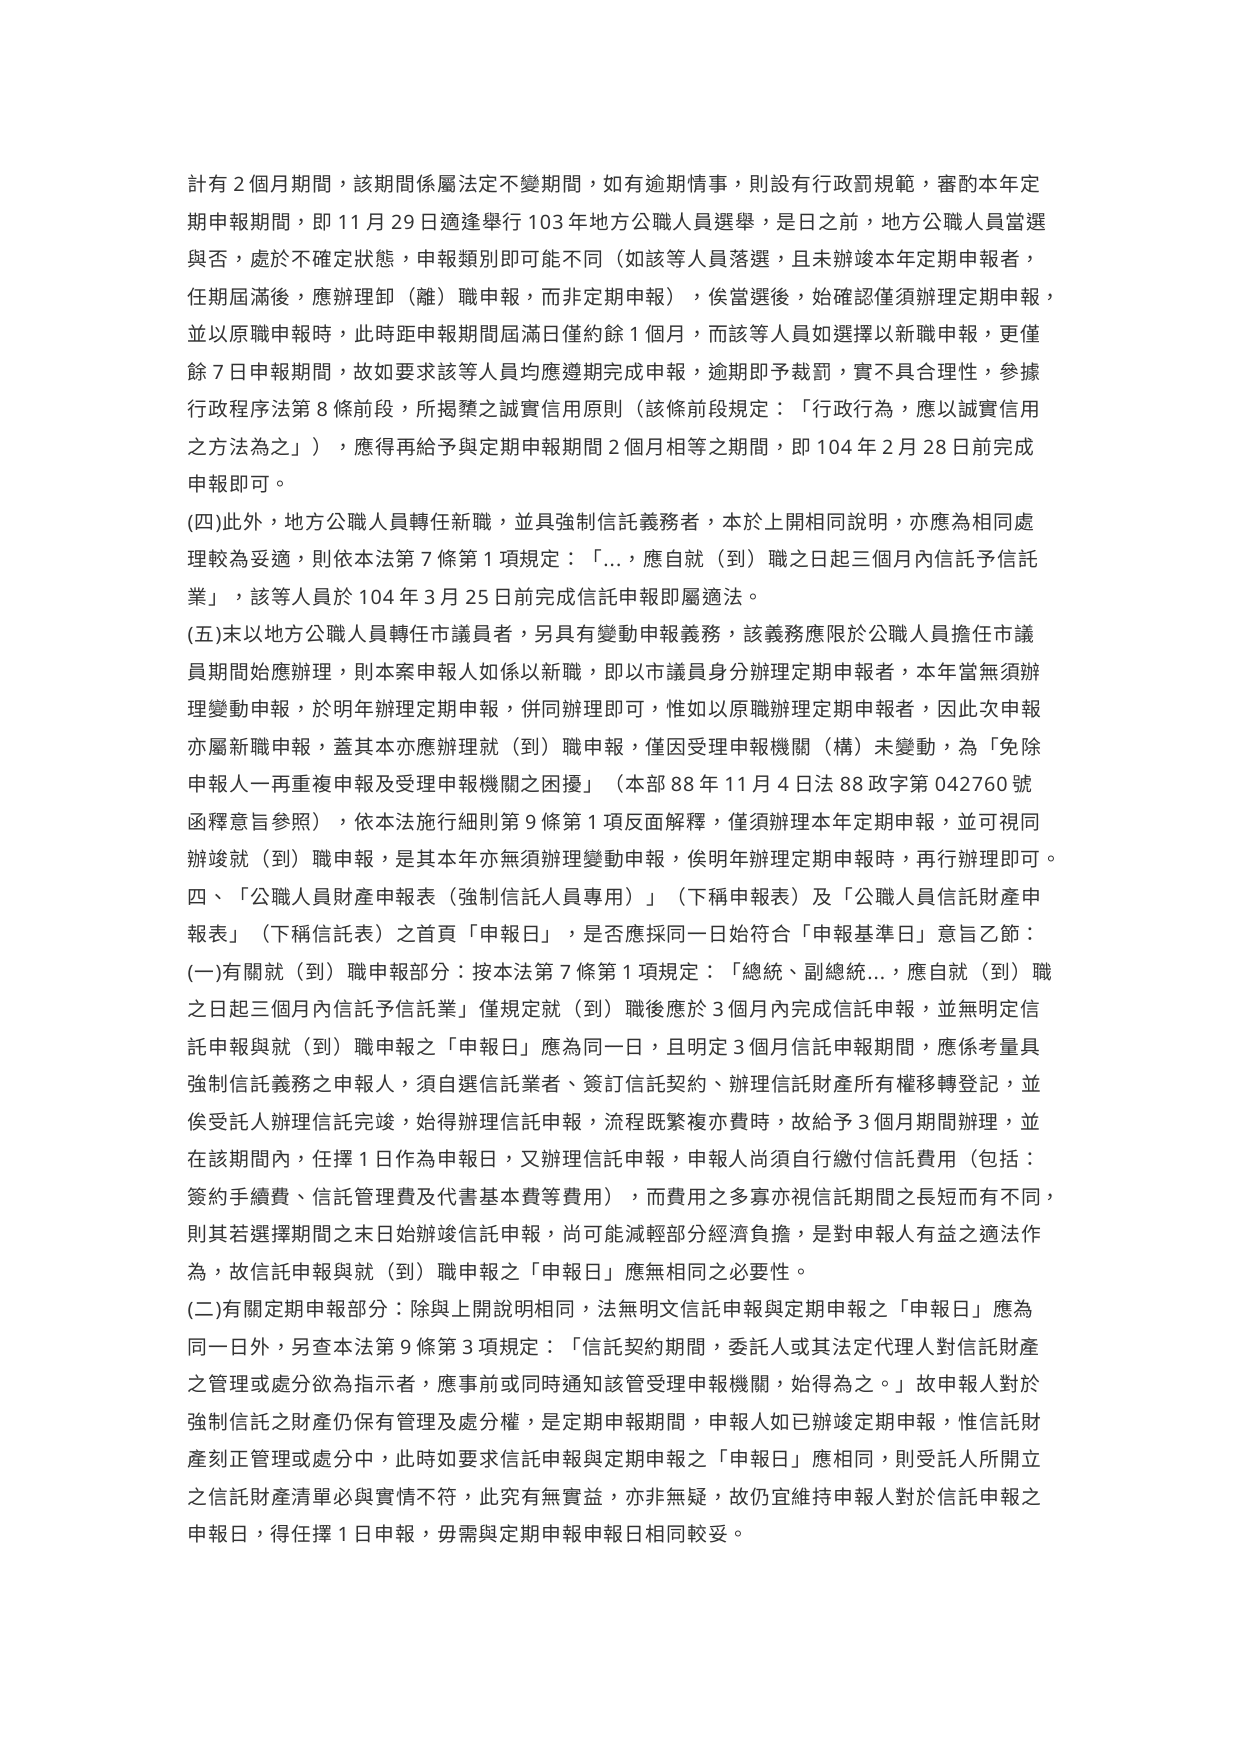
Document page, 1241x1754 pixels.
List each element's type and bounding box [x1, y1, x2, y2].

text [187, 164, 1053, 1552]
